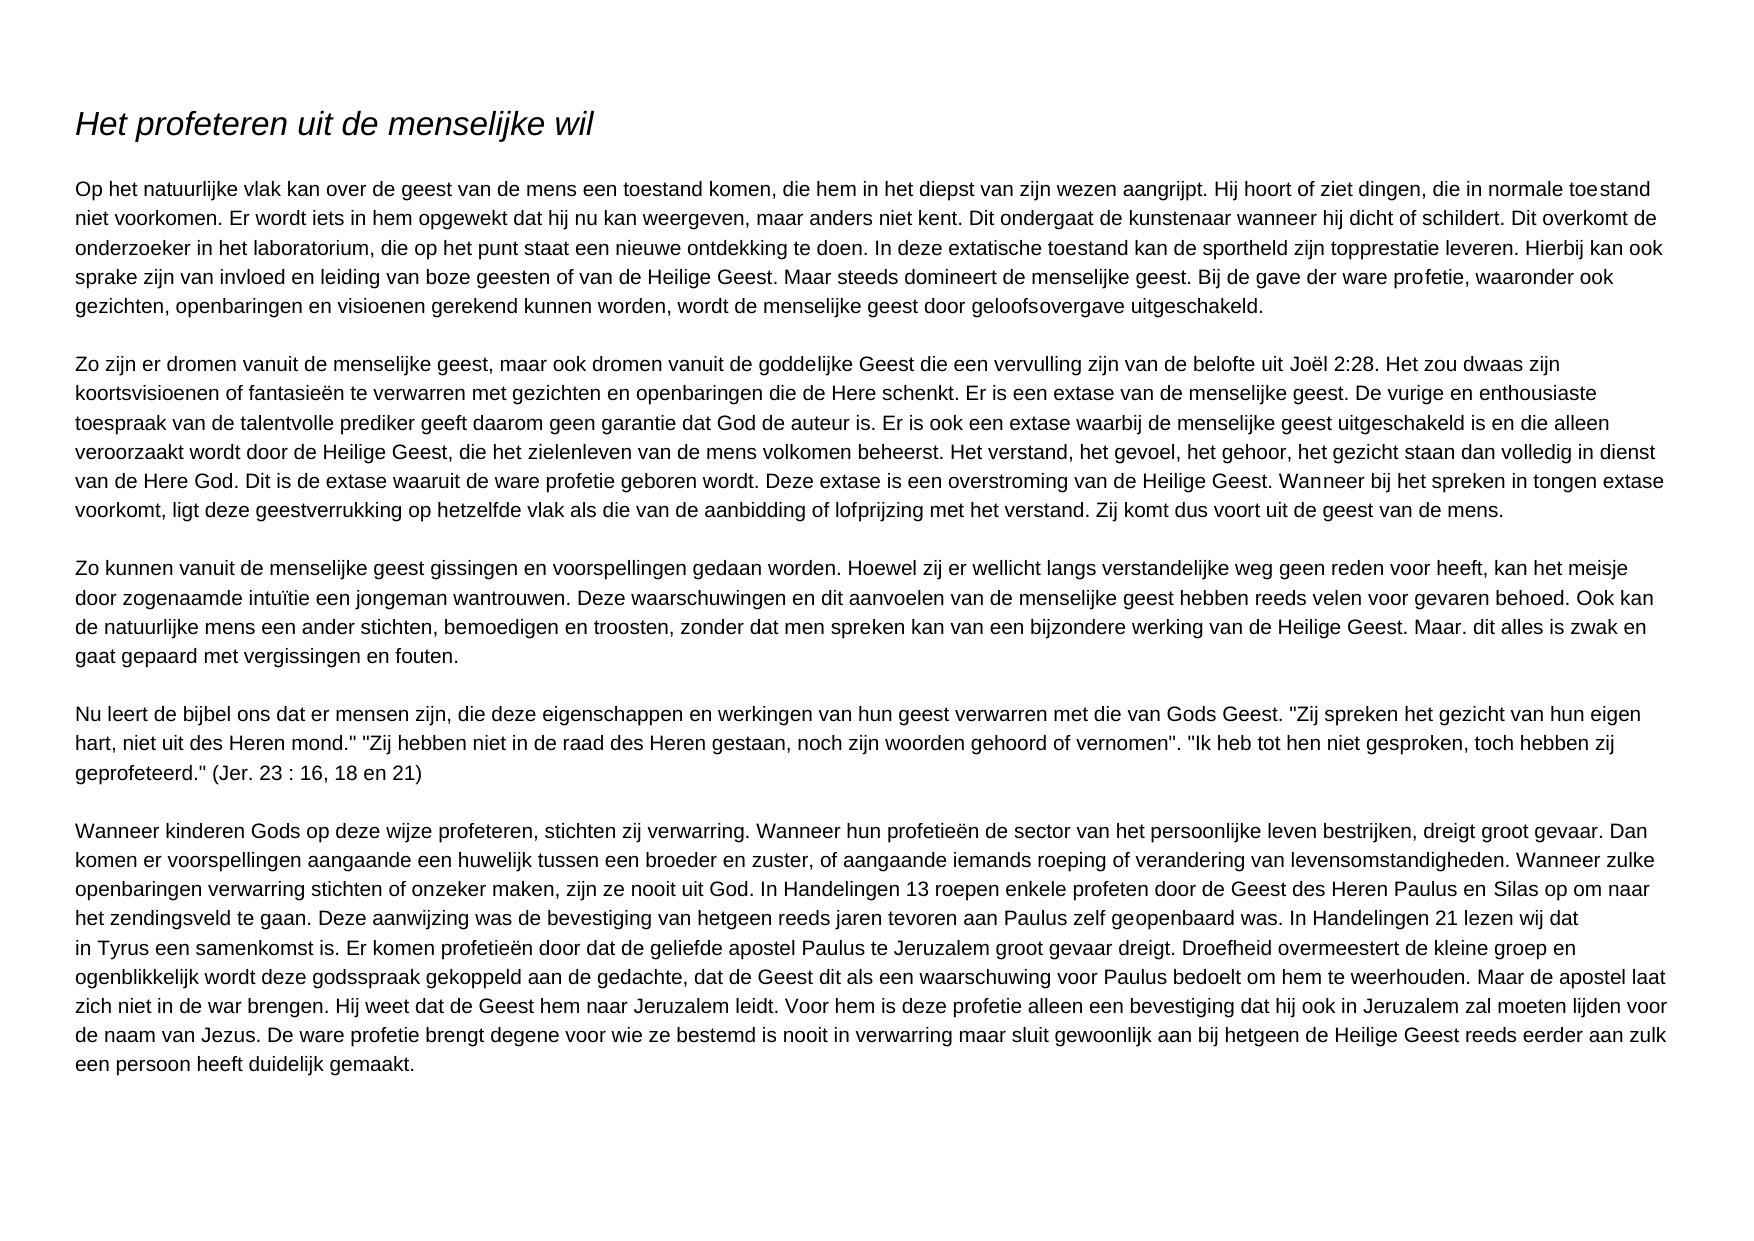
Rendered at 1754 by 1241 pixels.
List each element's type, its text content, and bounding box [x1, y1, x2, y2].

text door zogenaamde intuïtie een jongeman wantrouwen. Deze waarschuwingen en dit aanvoelen van de menselijke geest hebben reeds velen voor gevaren behoed. Ook kan de natuurlijke mens een ander stichten, bemoedigen en troosten, zonder dat men spreken kan van een bijzondere werking van de Heilige Geest. Maar. dit alles is zwak en gaat gepaard met vergissingen en fouten. [75, 580, 1679, 668]
text Zo kunnen vanuit de menselijke geest gissingen en voorspellingen gedaan worden. Hoewel zij er wellicht langs verstandelijke weg geen reden voor heeft, kan het meisje [75, 551, 1679, 580]
text Nu leert de bijbel ons dat er mensen zijn, die deze eigenschappen en werkingen van hun geest verwarren met die van Gods Geest. "Zij spreken het gezicht van hun eigen hart, niet uit des Heren mond." "Zij hebben niet in de raad des Heren gestaan, noch zijn woorden gehoord of vernomen". "Ik heb tot hen niet gesproken, toch hebben zij geprofeteerd." (Jer. 23 : 16, 18 en 21) [75, 697, 1679, 784]
text Op het natuurlijke vlak kan over de geest van de mens een toestand komen, die hem in het diepst van zijn wezen aangrijpt. Hij hoort of ziet dingen, die in normale toestand niet voorkomen. Er wordt iets in hem opgewekt dat hij nu kan weergeven, maar anders niet kent. Dit ondergaat de kunstenaar wanneer hij dicht of schildert. Dit overkomt de onderzoeker in het laboratorium, die op het punt staat een nieuwe ontdekking te doen. In deze extatische toestand kan de sportheld zijn topprestatie leveren. Hierbij kan ook sprake zijn van invloed en leiding van boze geesten of van de Heilige Geest. Maar steeds domineert de menselijke geest. Bij de gave der ware profetie, waaronder ook gezichten, openbaringen en visioenen gerekend kunnen worden, wordt de menselijke geest door geloofsovergave uitgeschakeld. [75, 172, 1679, 318]
text Zo zijn er dromen vanuit de menselijke geest, maar ook dromen vanuit de goddelijke Geest die een vervulling zijn van de belofte uit Joël 2:28. Het zou dwaas zijn koortsvisioenen of fantasieën te verwarren met gezichten en openbaringen die de Here schenkt. Er is een extase van de menselijke geest. De vurige en enthousiaste toespraak van de talentvolle prediker geeft daarom geen garantie dat God de auteur is. Er is ook een extase waarbij de menselijke geest uitgeschakeld is en die alleen veroorzaakt wordt door de Heilige Geest, die het zielenleven van de mens volkomen beheerst. Het verstand, het gevoel, het gehoor, het gezicht staan dan volledig in dienst van de Here God. Dit is de extase waaruit de ware profetie geboren wordt. Deze extase is een overstroming van de Heilige Geest. Wanneer bij het spreken in tongen extase voorkomt, ligt deze geestverrukking op hetzelfde vlak als die van de aanbidding of lofprijzing met het verstand. Zij komt dus voort uit de geest van de mens. [75, 347, 1679, 522]
text Het profeteren uit de menselijke wil [75, 104, 1679, 143]
text Wanneer kinderen Gods op deze wijze profeteren, stichten zij verwarring. Wanneer hun profetieën de sector van het persoonlijke leven bestrijken, dreigt groot gevaar. Dan komen er voorspellingen aangaande een huwelijk tussen een broeder en zuster, of aangaande iemands roeping of verandering van levensomstandigheden. Wanneer zulke openbaringen verwarring stichten of onzeker maken, zijn ze nooit uit God. In Handelingen 13 roepen enkele profeten door de Geest des Heren Paulus en Silas op om naar het zendingsveld te gaan. Deze aanwijzing was de bevestiging van hetgeen reeds jaren tevoren aan Paulus zelf geopenbaard was. In Handelingen 21 lezen wij dat in Tyrus een samenkomst is. Er komen profetieën door dat de geliefde apostel Paulus te Jeruzalem groot gevaar dreigt. Droefheid overmeestert de kleine groep en ogenblikkelijk wordt deze godsspraak gekoppeld aan de gedachte, dat de Geest dit als een waarschuwing voor Paulus bedoelt om hem te weerhouden. Maar de apostel laat zich niet in de war brengen. Hij weet dat de Geest hem naar Jeruzalem leidt. Voor hem is deze profetie alleen een bevestiging dat hij ook in Jeruzalem zal moeten lijden voor de naam van Jezus. De ware profetie brengt degene voor wie ze bestemd is nooit in verwarring maar sluit gewoonlijk aan bij hetgeen de Heilige Geest reeds eerder aan zulk een persoon heeft duidelijk gemaakt. [75, 813, 1679, 1076]
